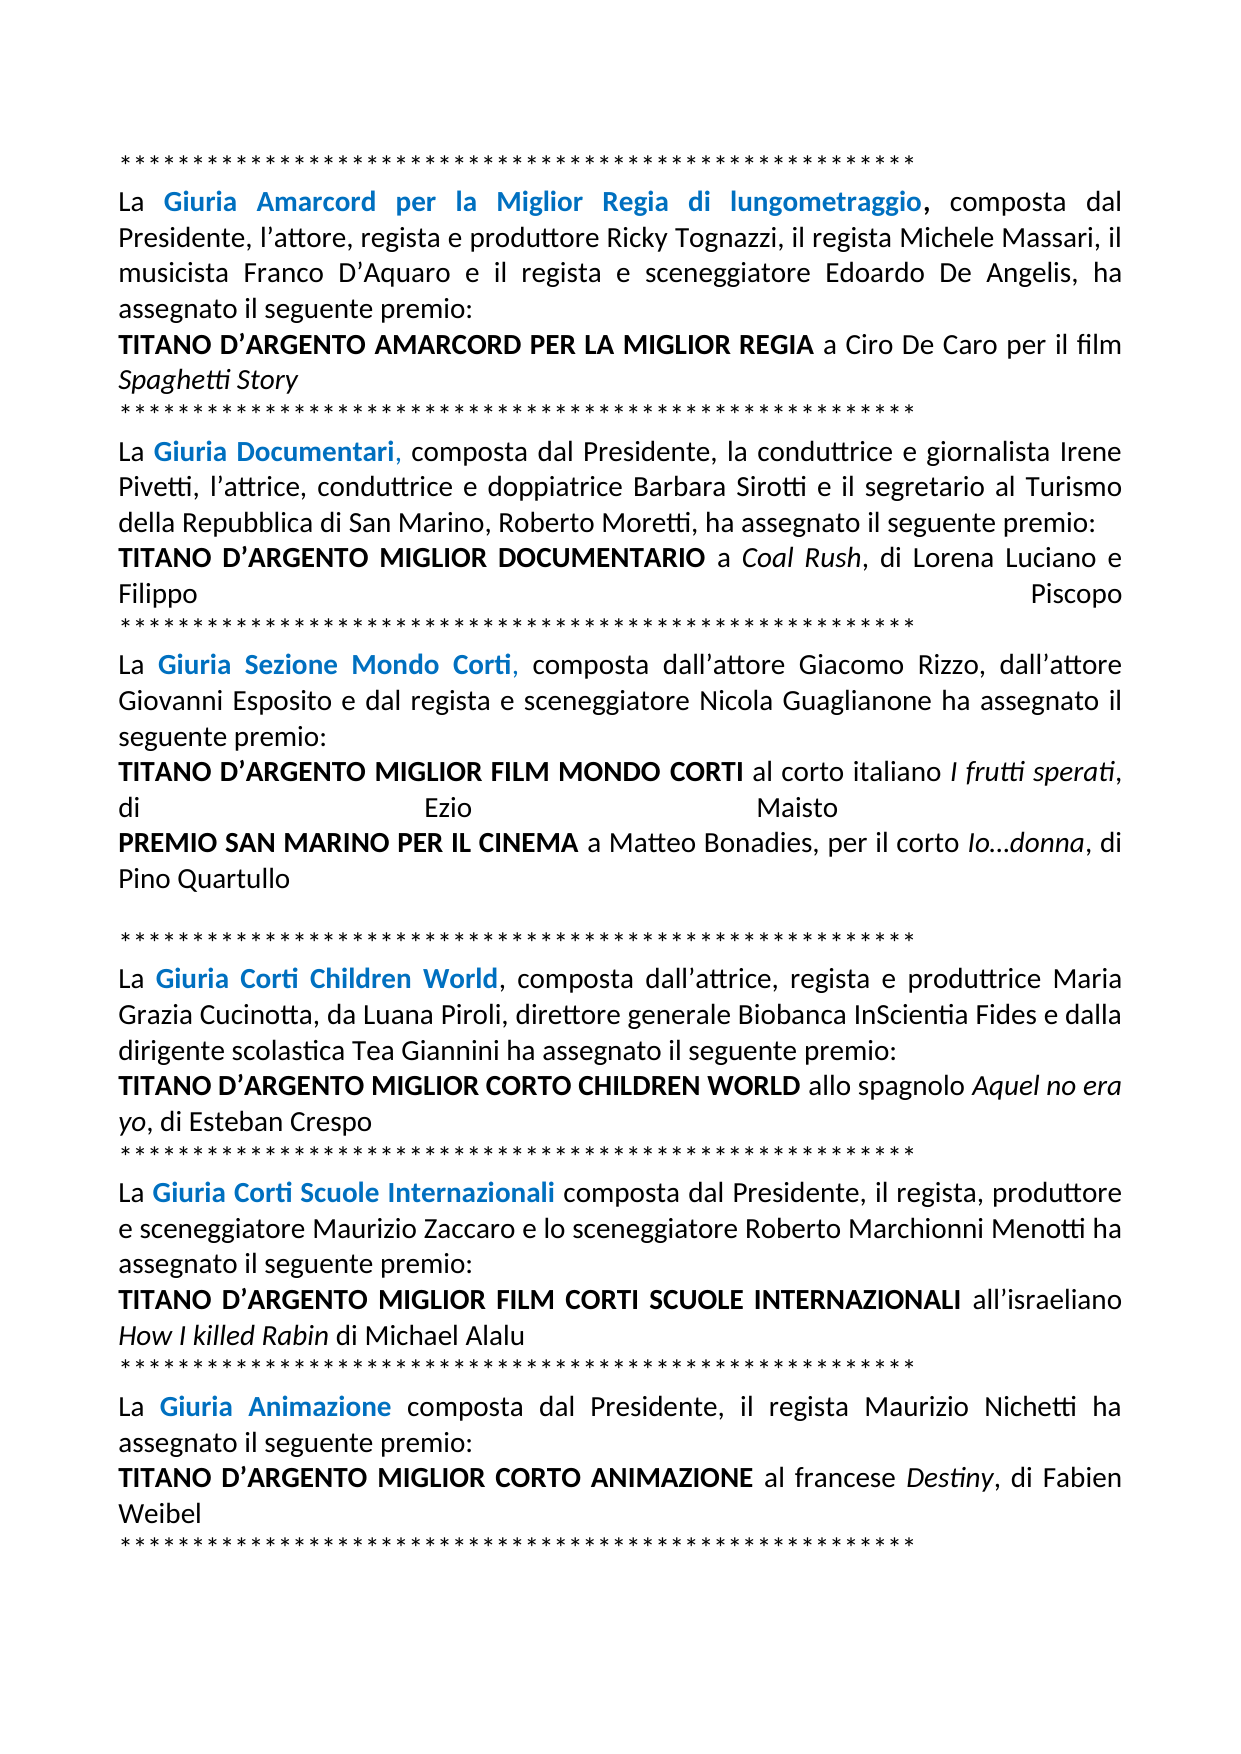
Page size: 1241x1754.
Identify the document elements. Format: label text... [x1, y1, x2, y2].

text ******************************************************* La Giuria Corti Scuole Internazionali composta dal Presidente, il regista, produttore e sceneggiatore Maurizio Zaccaro e lo sceneggiatore Roberto Marchionni Menotti ha assegnato il seguente premio: [118, 1139, 1122, 1281]
text La Giuria Sezione Mondo Corti, composta dall’attore Giacomo Rizzo, dall’attore Giovanni Esposito e dal regista e sceneggiatore Nicola Guaglianone ha assegnato il seguente premio: [118, 646, 1122, 753]
text ******************************************************* [118, 1531, 1122, 1566]
text ******************************************************* La Giuria Animazione composta dal Presidente, il regista Maurizio Nichetti ha assegnato il seguente premio: [118, 1352, 1122, 1459]
text TITANO D’ARGENTO MIGLIOR CORTO CHILDREN WORLD allo spagnolo Aquel no era yo, di Esteban Crespo [118, 1067, 1122, 1139]
text TITANO D’ARGENTO MIGLIOR CORTO ANIMAZIONE al francese Destiny, di Fabien Weibel [118, 1459, 1122, 1531]
text ******************************************************* La Giuria Amarcord per la Miglior Regia di lungometraggio, composta dal Presidente, l’attore, regista e produttore Ricky Tognazzi, il regista Michele Massari, il musicista Franco D’Aquaro e il regista e sceneggiatore Edoardo De Angelis, ha assegnato il seguente premio: [118, 148, 1122, 326]
text TITANO D’ARGENTO AMARCORD PER LA MIGLIOR REGIA a Ciro De Caro per il film Spaghetti Story [118, 326, 1122, 397]
text ******************************************************* La Giuria Documentari, composta dal Presidente, la conduttrice e giornalista Irene Pivetti, l’attrice, conduttrice e doppiatrice Barbara Sirotti e il segretario al Turismo della Repubblica di San Marino, Roberto Moretti, ha assegnato il seguente premio: [118, 397, 1122, 539]
text TITANO D’ARGENTO MIGLIOR FILM MONDO CORTI al corto italiano I frutti sperati, di Ezio Maisto PREMIO SAN MARINO PER IL CINEMA a Matteo Bonadies, per il corto Io…donna, di Pino Quartullo [118, 753, 1122, 896]
text La Giuria Corti Children World, composta dall’attrice, regista e produttrice Maria Grazia Cucinotta, da Luana Piroli, direttore generale Biobanca InScientia Fides e dalla dirigente scolastica Tea Giannini ha assegnato il seguente premio: [118, 961, 1122, 1067]
text TITANO D’ARGENTO MIGLIOR DOCUMENTARIO a Coal Rush, di Lorena Luciano e Filippo Piscopo ******************************************************* [118, 539, 1122, 646]
text TITANO D’ARGENTO MIGLIOR FILM CORTI SCUOLE INTERNAZIONALI all’israeliano How I killed Rabin di Michael Alalu [118, 1281, 1122, 1352]
text ******************************************************* [118, 925, 1122, 961]
